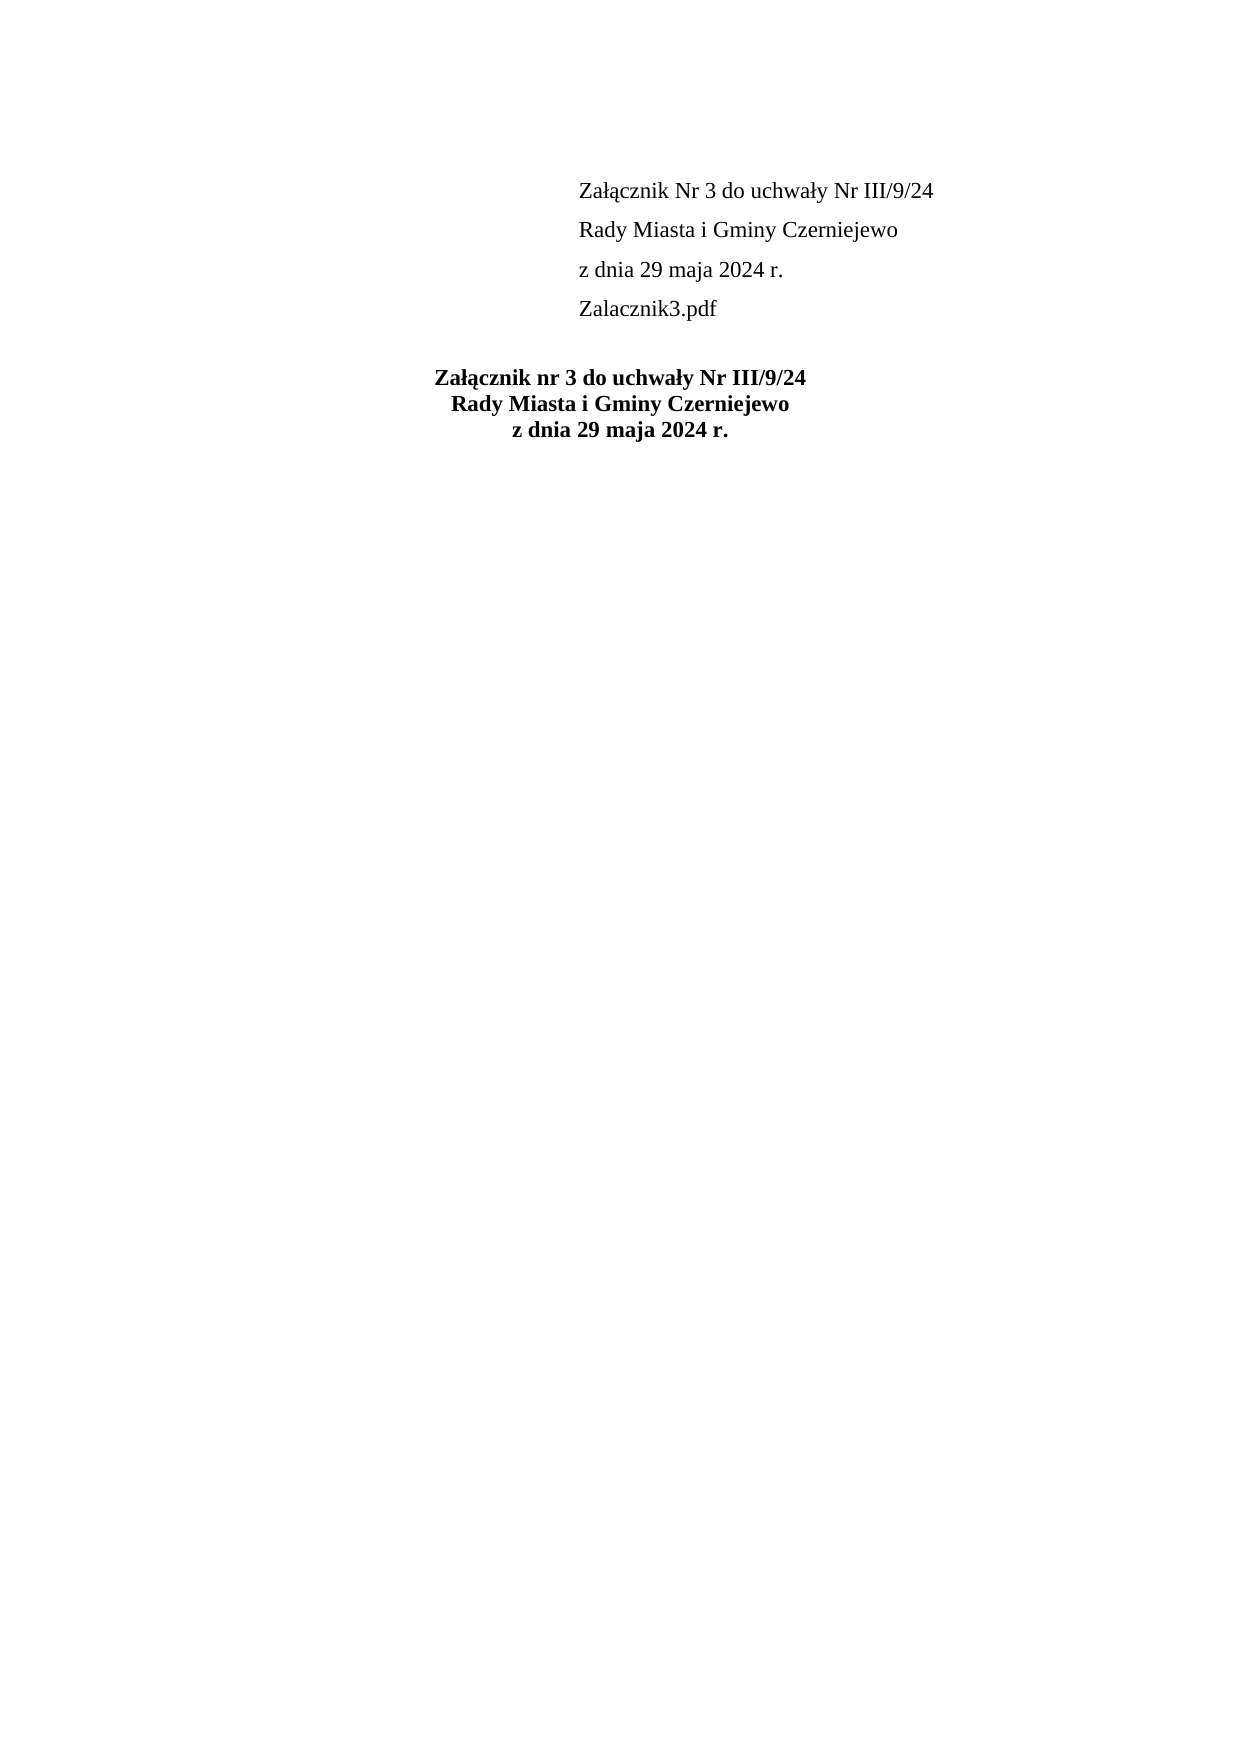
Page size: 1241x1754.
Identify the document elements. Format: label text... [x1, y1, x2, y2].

text Załącznik Nr 3 do uchwały Nr III/9/24 Rady Miasta i Gminy Czerniejewo z dnia 29 maja 2024 r. Zalacznik3.pdf [579, 177, 1134, 322]
text Załącznik nr 3 do uchwały Nr III/9/24 Rady Miasta i Gminy Czerniejewo z dnia 29 maja 2024 r. [106, 364, 1134, 443]
